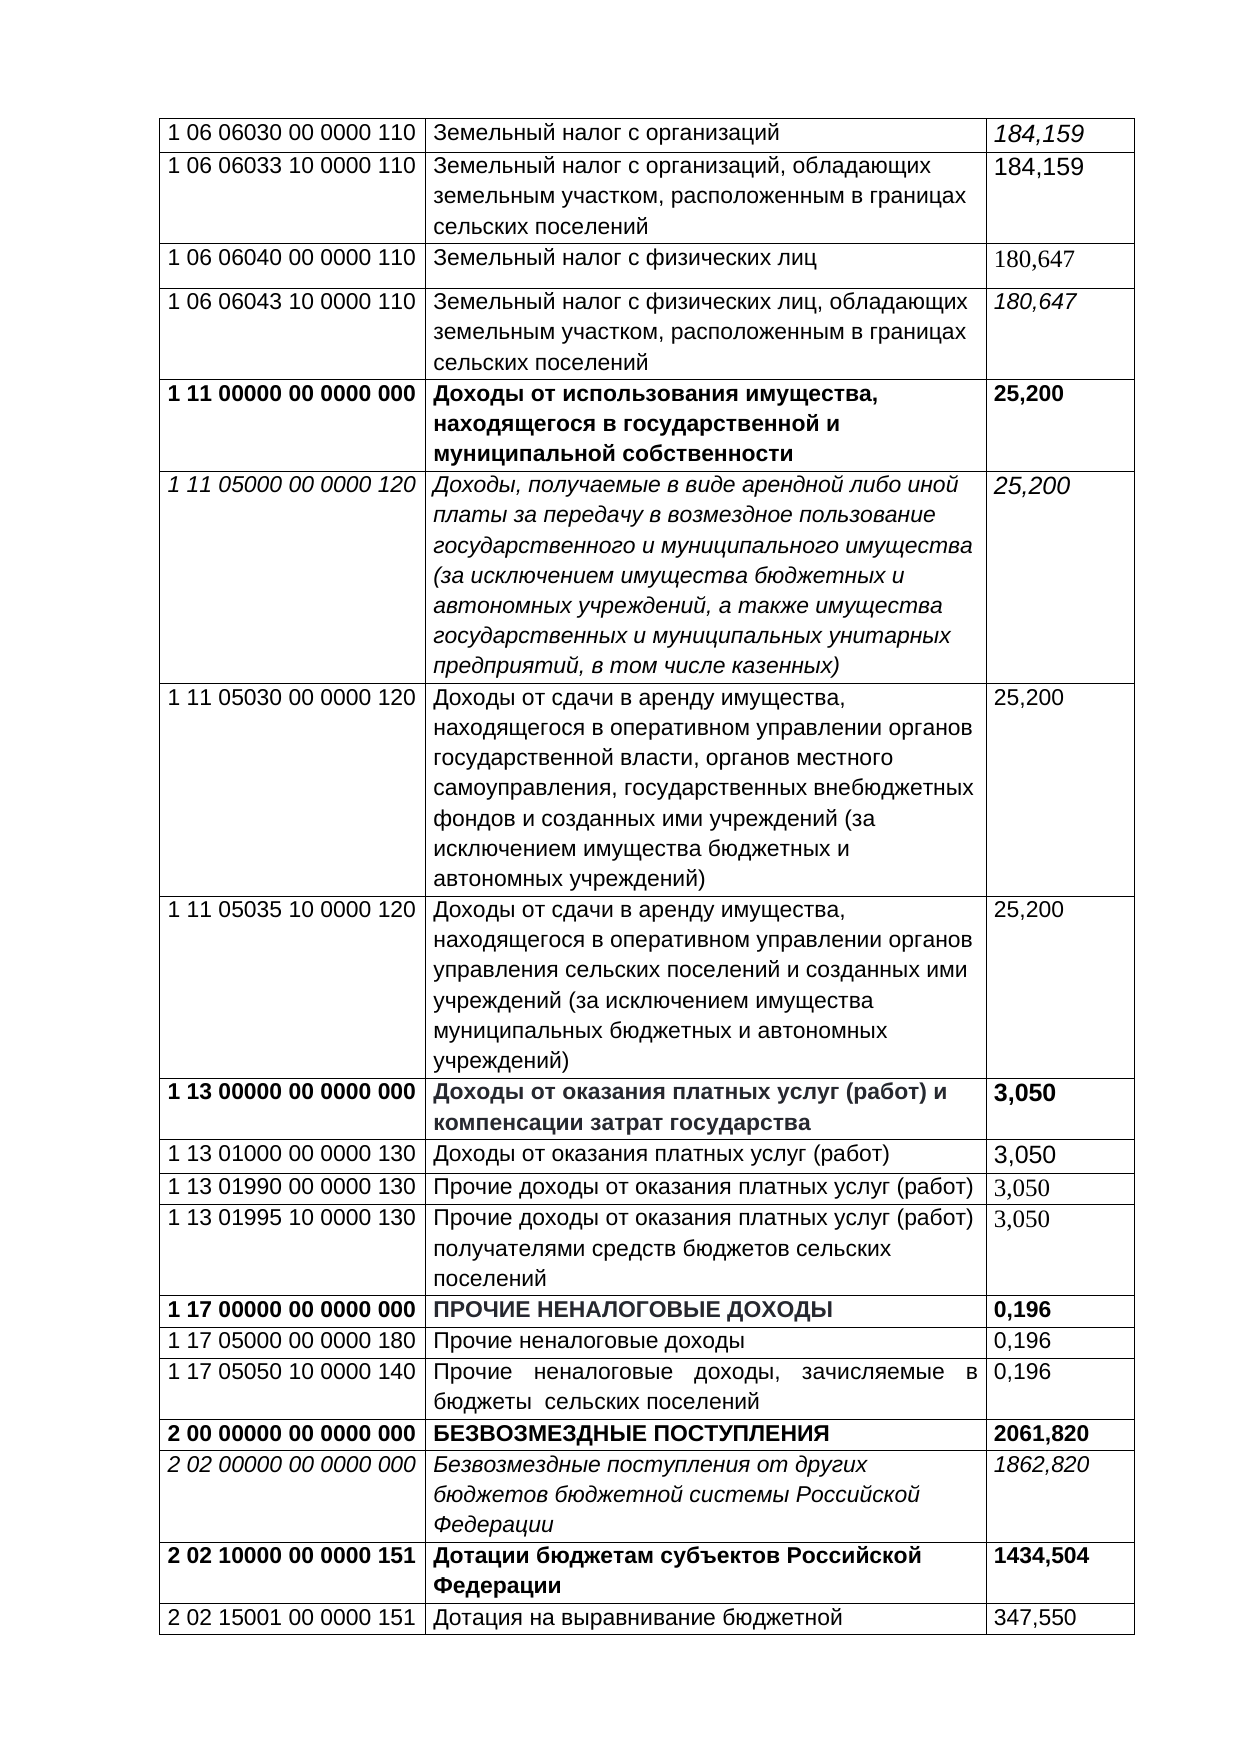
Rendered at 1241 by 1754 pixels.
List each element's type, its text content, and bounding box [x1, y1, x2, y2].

table_cell Дотации бюджетам субъектов Российской Федерации [426, 1543, 986, 1603]
table_cell 1 13 01995 10 0000 130 [160, 1205, 425, 1295]
table_cell Земельный налог с физических лиц [426, 244, 986, 288]
table_cell Земельный налог с организаций, обладающих земельным участком, расположенным в границах сельских поселений [426, 153, 986, 243]
table_cell 0,196 [987, 1328, 1134, 1358]
table_cell Безвозмездные поступления от других бюджетов бюджетной системы Российской Федерации [426, 1451, 986, 1542]
table_cell 180,647 [987, 244, 1134, 288]
table_cell 180,647 [987, 289, 1134, 379]
table_cell 25,200 [987, 684, 1134, 896]
table_cell 1 13 01990 00 0000 130 [160, 1174, 425, 1204]
table_cell 1 17 05050 10 0000 140 [160, 1359, 425, 1419]
table_cell Прочие неналоговые доходы, зачисляемые в бюджеты сельских поселений [426, 1359, 986, 1419]
table_cell БЕЗВОЗМЕЗДНЫЕ ПОСТУПЛЕНИЯ [426, 1420, 986, 1450]
table_cell 2 00 00000 00 0000 000 [160, 1420, 425, 1450]
table_cell Прочие доходы от оказания платных услуг (работ) [426, 1174, 986, 1204]
table_cell Прочие неналоговые доходы [426, 1328, 986, 1358]
table_cell 0,196 [987, 1296, 1134, 1326]
table_cell Земельный налог с организаций [426, 119, 986, 152]
table_cell 3,050 [987, 1140, 1134, 1173]
table_cell 25,200 [987, 472, 1134, 683]
table_cell Доходы от использования имущества, находящегося в государственной и муниципальной собственности [426, 380, 986, 471]
table_cell 1862,820 [987, 1451, 1134, 1542]
table_cell 1 13 00000 00 0000 000 [160, 1079, 425, 1139]
table_cell 1 13 01000 00 0000 130 [160, 1140, 425, 1173]
table_cell 1 11 00000 00 0000 000 [160, 380, 425, 471]
table_cell 1434,504 [987, 1543, 1134, 1603]
table_cell Доходы от сдачи в аренду имущества, находящегося в оперативном управлении органов государственной власти, органов местного самоуправления, государственных внебюджетных фондов и созданных ими учреждений (за исключением имущества бюджетных и автономных учреждений) [426, 684, 986, 896]
table_cell 3,050 [987, 1205, 1134, 1295]
table_cell Земельный налог с физических лиц, обладающих земельным участком, расположенным в границах сельских поселений [426, 289, 986, 379]
table_cell 1 06 06030 00 0000 110 [160, 119, 425, 152]
table_cell 184,159 [987, 153, 1134, 243]
table_cell 1 06 06040 00 0000 110 [160, 244, 425, 288]
table_cell ПРОЧИЕ НЕНАЛОГОВЫЕ ДОХОДЫ [426, 1296, 986, 1326]
table_cell 1 06 06033 10 0000 110 [160, 153, 425, 243]
table_cell 0,196 [987, 1359, 1134, 1419]
table_cell Доходы, получаемые в виде арендной либо иной платы за передачу в возмездное пользование государственного и муниципального имущества (за исключением имущества бюджетных и автономных учреждений, а также имущества государственных и муниципальных унитарных предприятий, в том числе казенных) [426, 472, 986, 683]
table_cell 25,200 [987, 897, 1134, 1078]
table_cell 184,159 [987, 119, 1134, 152]
table_cell Доходы от сдачи в аренду имущества, находящегося в оперативном управлении органов управления сельских поселений и созданных ими учреждений (за исключением имущества муниципальных бюджетных и автономных учреждений) [426, 897, 986, 1078]
table_cell 347,550 [987, 1604, 1134, 1634]
table_cell 1 11 05000 00 0000 120 [160, 472, 425, 683]
table_cell 25,200 [987, 380, 1134, 471]
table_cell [426, 1604, 986, 1634]
table_cell 1 17 00000 00 0000 000 [160, 1296, 425, 1326]
table_cell Прочие доходы от оказания платных услуг (работ) получателями средств бюджетов сельских поселений [426, 1205, 986, 1295]
table_cell Доходы от оказания платных услуг (работ) [426, 1140, 986, 1173]
table_cell 3,050 [987, 1174, 1134, 1204]
table_cell 3,050 [987, 1079, 1134, 1139]
table_cell Доходы от оказания платных услуг (работ) и компенсации затрат государства [426, 1079, 986, 1139]
table_cell 1 06 06043 10 0000 110 [160, 289, 425, 379]
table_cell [160, 1604, 425, 1634]
table_cell 2 02 00000 00 0000 000 [160, 1451, 425, 1542]
table_cell 2061,820 [987, 1420, 1134, 1450]
table_cell 1 11 05030 00 0000 120 [160, 684, 425, 896]
table_cell 1 11 05035 10 0000 120 [160, 897, 425, 1078]
table_cell 2 02 10000 00 0000 151 [160, 1543, 425, 1603]
table_cell 1 17 05000 00 0000 180 [160, 1328, 425, 1358]
